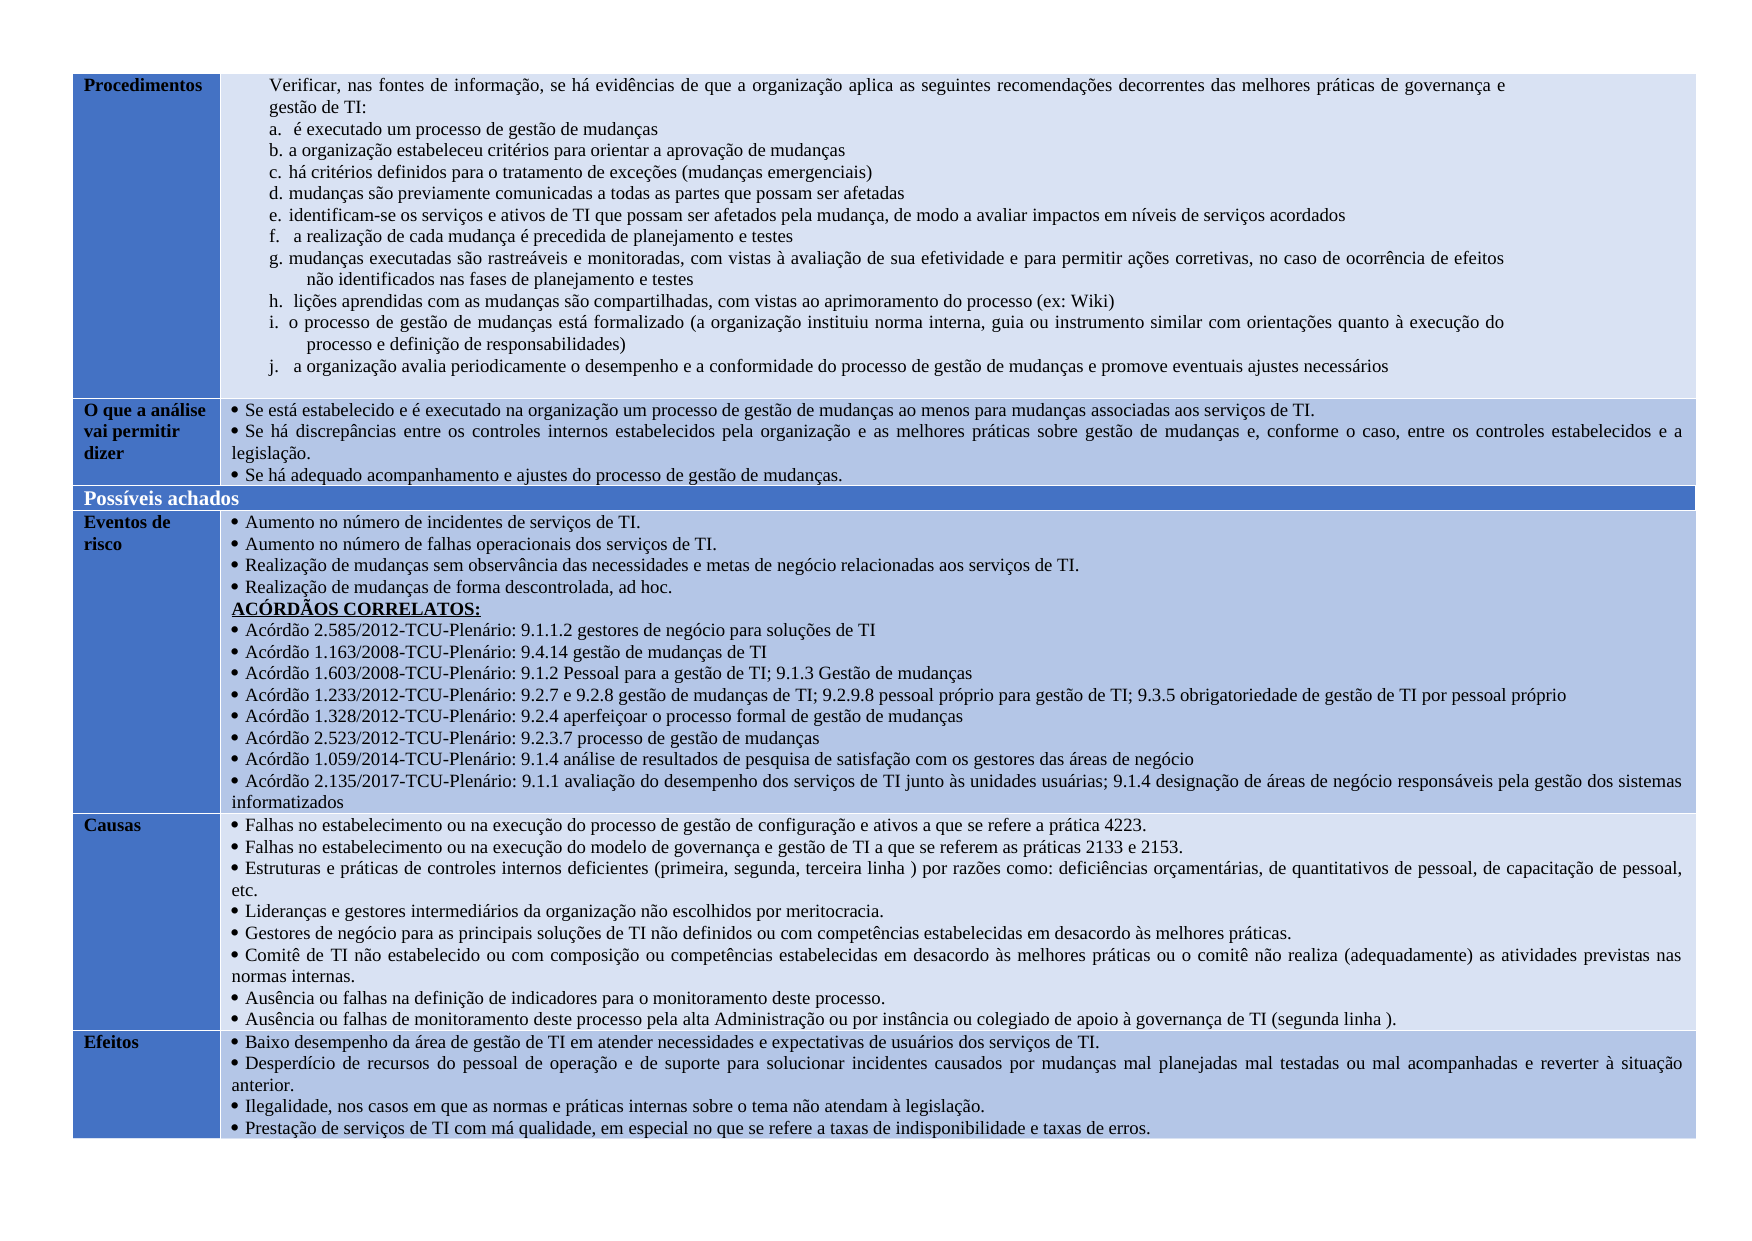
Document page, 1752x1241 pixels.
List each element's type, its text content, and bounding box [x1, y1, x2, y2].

table_cell Eventos de risco [73, 511, 220, 813]
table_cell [221, 1031, 1696, 1138]
table_cell Procedimentos [73, 74, 220, 398]
table_cell Aumento no número de incidentes de serviços de TI. Aumento no número de falhas operacionais dos serviços de TI. Realização de mudanças sem observância das necessidades e metas de negócio relacionadas aos serviços de TI. Realização de mudanças de forma descontrolada, ad hoc. ACÓRDÃOS CORRELATOS: Acórdão 2.585/2012-TCU-Plenário: 9.1.1.2 gestores de negócio para soluções de TI Acórdão 1.163/2008-TCU-Plenário: 9.4.14 gestão de mudanças de TI Acórdão 1.603/2008-TCU-Plenário: 9.1.2 Pessoal para a gestão de TI; 9.1.3 Gestão de mudanças Acórdão 1.233/2012-TCU-Plenário: 9.2.7 e 9.2.8 gestão de mudanças de TI; 9.2.9.8 pessoal próprio para gestão de TI; 9.3.5 obrigatoriedade de gestão de TI por pessoal próprio Acórdão 1.328/2012-TCU-Plenário: 9.2.4 aperfeiçoar o processo formal de gestão de mudanças Acórdão 2.523/2012-TCU-Plenário: 9.2.3.7 processo de gestão de mudanças Acórdão 1.059/2014-TCU-Plenário: 9.1.4 análise de resultados de pesquisa de satisfação com os gestores das áreas de negócio Acórdão 2.135/2017-TCU-Plenário: 9.1.1 avaliação do desempenho dos serviços de TI junto às unidades usuárias; 9.1.4 designação de áreas de negócio responsáveis pela gestão dos sistemas informatizados [221, 511, 1696, 813]
table_cell Verificar, nas fontes de informação, se há evidências de que a organização aplica as seguintes recomendações decorrentes das melhores práticas de governança e gestão de TI: é executado um processo de gestão de mudanças a organização estabeleceu critérios para orientar a aprovação de mudanças há critérios definidos para o tratamento de exceções (mudanças emergenciais) mudanças são previamente comunicadas a todas as partes que possam ser afetadas identificam-se os serviços e ativos de TI que possam ser afetados pela mudança, de modo a avaliar impactos em níveis de serviços acordados a realização de cada mudança é precedida de planejamento e testes mudanças executadas são rastreáveis e monitoradas, com vistas à avaliação de sua efetividade e para permitir ações corretivas, no caso de ocorrência de efeitos não identificados nas fases de planejamento e testes lições aprendidas com as mudanças são compartilhadas, com vistas ao aprimoramento do processo (ex: Wiki) o processo de gestão de mudanças está formalizado (a organização instituiu norma interna, guia ou instrumento similar com orientações quanto à execução do processo e definição de responsabilidades) a organização avalia periodicamente o desempenho e a conformidade do processo de gestão de mudanças e promove eventuais ajustes necessários [221, 74, 1696, 398]
table_cell Efeitos [73, 1031, 220, 1138]
table_cell Possíveis achados [73, 486, 1695, 510]
table_cell O que a análise vai permitir dizer [73, 399, 220, 485]
table_cell Causas [73, 814, 220, 1030]
table_cell Se está estabelecido e é executado na organização um processo de gestão de mudanças ao menos para mudanças associadas aos serviços de TI. Se há discrepâncias entre os controles internos estabelecidos pela organização e as melhores práticas sobre gestão de mudanças e, conforme o caso, entre os controles estabelecidos e a legislação. Se há adequado acompanhamento e ajustes do processo de gestão de mudanças. [221, 399, 1696, 485]
table_cell Falhas no estabelecimento ou na execução do processo de gestão de configuração e ativos a que se refere a prática 4223. Falhas no estabelecimento ou na execução do modelo de governança e gestão de TI a que se referem as práticas 2133 e 2153. Estruturas e práticas de controles internos deficientes (primeira, segunda, terceira linha ) por razões como: deficiências orçamentárias, de quantitativos de pessoal, de capacitação de pessoal, etc. Lideranças e gestores intermediários da organização não escolhidos por meritocracia. Gestores de negócio para as principais soluções de TI não definidos ou com competências estabelecidas em desacordo às melhores práticas. Comitê de TI não estabelecido ou com composição ou competências estabelecidas em desacordo às melhores práticas ou o comitê não realiza (adequadamente) as atividades previstas nas normas internas. Ausência ou falhas na definição de indicadores para o monitoramento deste processo. Ausência ou falhas de monitoramento deste processo pela alta Administração ou por instância ou colegiado de apoio à governança de TI (segunda linha ). [221, 814, 1696, 1030]
